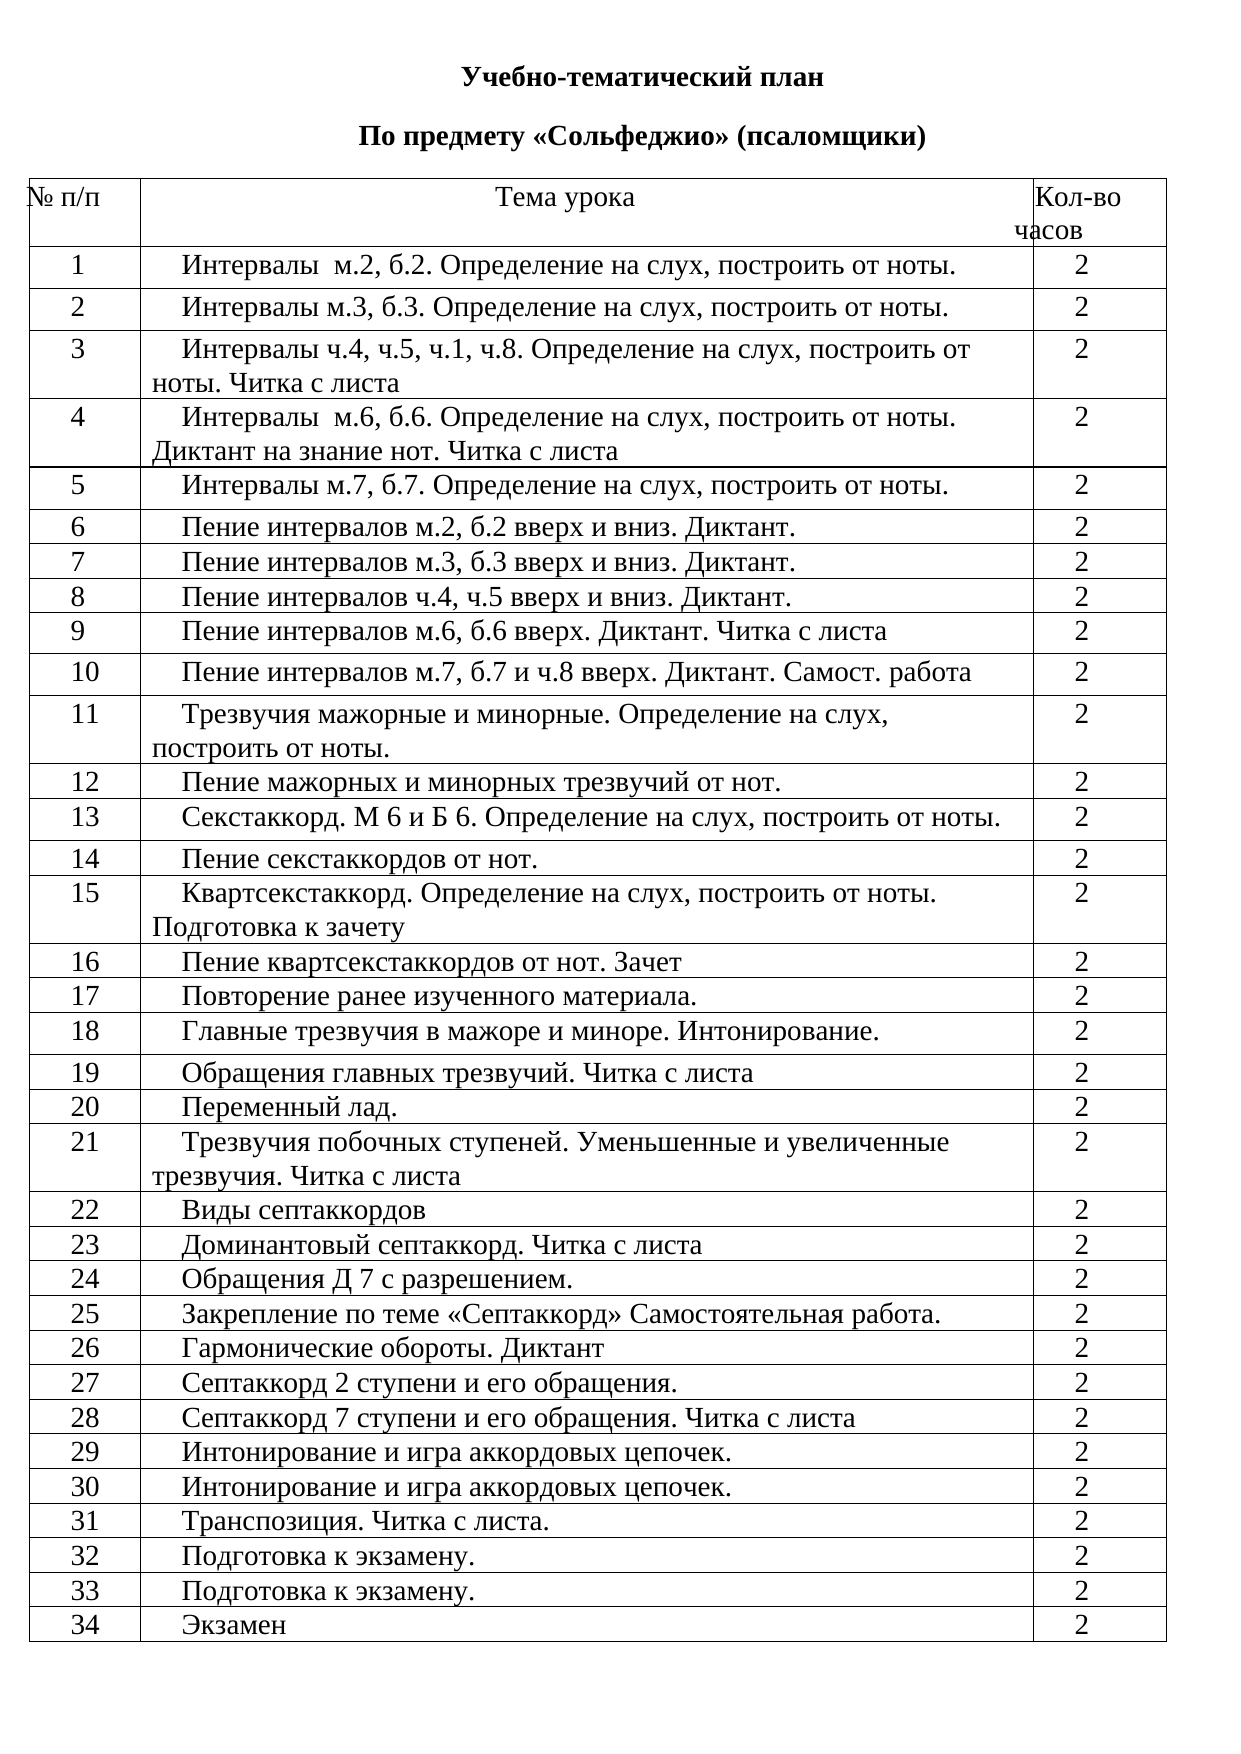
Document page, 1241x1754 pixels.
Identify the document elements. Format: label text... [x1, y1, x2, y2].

table_cell Интервалы м.7, б.7. Определение на слух, построить от ноты. [141, 468, 1033, 508]
table_cell Интервалы м.6, б.6. Определение на слух, построить от ноты. Диктант на знание нот. Читка с листа [141, 399, 1033, 466]
table_cell 2 [1034, 510, 1166, 543]
table_cell 2 [1034, 1261, 1166, 1295]
table_cell Обращения Д 7 с разрешением. [141, 1261, 1033, 1295]
table_cell 29 [30, 1434, 140, 1468]
table_cell Септаккорд 2 ступени и его обращения. [141, 1365, 1033, 1399]
table_cell 16 [30, 944, 140, 977]
table_cell 2 [1034, 1504, 1166, 1537]
table_cell 2 [1034, 654, 1166, 695]
table_cell 2 [1034, 579, 1166, 612]
table_cell 2 [1034, 544, 1166, 578]
table_cell Пение квартсекстаккордов от нот. Зачет [141, 944, 1033, 977]
table_cell 20 [30, 1090, 140, 1123]
table_cell 2 [1034, 1400, 1166, 1433]
table_cell 2 [1034, 247, 1166, 288]
text Учебно-тематический план [88, 59, 1137, 93]
table_cell 6 [30, 510, 140, 543]
table_cell 2 [1034, 1192, 1166, 1226]
table_cell 8 [30, 579, 140, 612]
table_cell 18 [30, 1013, 140, 1054]
table_cell 11 [30, 696, 140, 763]
table_cell Переменный лад. [141, 1090, 1033, 1123]
table_cell 2 [1034, 696, 1166, 763]
table_cell 24 [30, 1261, 140, 1295]
table_cell Интервалы ч.4, ч.5, ч.1, ч.8. Определение на слух, построить от ноты. Читка с листа [141, 331, 1033, 398]
text По предмету «Сольфеджио» (псаломщики) [88, 118, 1137, 152]
table_cell Экзамен [141, 1607, 1033, 1641]
table_cell 17 [30, 978, 140, 1012]
table_cell Трезвучия мажорные и минорные. Определение на слух, построить от ноты. [141, 696, 1033, 763]
table_cell Пение мажорных и минорных трезвучий от нот. [141, 764, 1033, 798]
table_cell 2 [1034, 613, 1166, 653]
table_cell 2 [1034, 1055, 1166, 1088]
table_cell 2 [1034, 1013, 1166, 1054]
table_cell 2 [1034, 1573, 1166, 1606]
table_cell 2 [1034, 1538, 1166, 1572]
table_cell Виды септаккордов [141, 1192, 1033, 1226]
table_cell 2 [1034, 1296, 1166, 1329]
table_cell 28 [30, 1400, 140, 1433]
table_cell 4 [30, 399, 140, 466]
table_cell 9 [30, 613, 140, 653]
table_cell 2 [1034, 289, 1166, 330]
table_cell 2 [1034, 1365, 1166, 1399]
table_cell 30 [30, 1469, 140, 1502]
table_cell 25 [30, 1296, 140, 1329]
table_header Тема урока [141, 179, 1033, 246]
table_cell Интервалы м.2, б.2. Определение на слух, построить от ноты. [141, 247, 1033, 288]
table_cell 2 [1034, 399, 1166, 466]
table_cell 26 [30, 1331, 140, 1364]
table_cell Пение интервалов м.2, б.2 вверх и вниз. Диктант. [141, 510, 1033, 543]
table_cell 31 [30, 1504, 140, 1537]
table_cell 2 [1034, 1434, 1166, 1468]
table_cell Пение секстаккордов от нот. [141, 841, 1033, 874]
table_cell 2 [1034, 1227, 1166, 1260]
table_cell Закрепление по теме «Септаккорд» Самостоятельная работа. [141, 1296, 1033, 1329]
table_cell 32 [30, 1538, 140, 1572]
table_cell 2 [1034, 1607, 1166, 1641]
table_cell Секстаккорд. М 6 и Б 6. Определение на слух, построить от ноты. [141, 799, 1033, 840]
table_cell 10 [30, 654, 140, 695]
table_cell Септаккорд 7 ступени и его обращения. Читка с листа [141, 1400, 1033, 1433]
table_cell 23 [30, 1227, 140, 1260]
table_cell 27 [30, 1365, 140, 1399]
table_cell Квартсекстаккорд. Определение на слух, построить от ноты. Подготовка к зачету [141, 876, 1033, 943]
table_cell Пение интервалов ч.4, ч.5 вверх и вниз. Диктант. [141, 579, 1033, 612]
table_cell Пение интервалов м.6, б.6 вверх. Диктант. Читка с листа [141, 613, 1033, 653]
table_cell Интервалы м.3, б.3. Определение на слух, построить от ноты. [141, 289, 1033, 330]
table_cell 2 [1034, 1124, 1166, 1191]
table_cell Гармонические обороты. Диктант [141, 1331, 1033, 1364]
table_cell 2 [1034, 468, 1166, 508]
table_cell Интонирование и игра аккордовых цепочек. [141, 1469, 1033, 1502]
table_header Кол-во часов [1034, 179, 1166, 246]
table_cell Доминантовый септаккорд. Читка с листа [141, 1227, 1033, 1260]
table_cell 2 [1034, 841, 1166, 874]
table_cell 2 [1034, 944, 1166, 977]
table_cell 21 [30, 1124, 140, 1191]
table_header № п/п [30, 179, 140, 246]
table_cell 19 [30, 1055, 140, 1088]
table_cell Интонирование и игра аккордовых цепочек. [141, 1434, 1033, 1468]
table_cell 33 [30, 1573, 140, 1606]
table_cell 2 [1034, 1090, 1166, 1123]
table_cell 2 [1034, 331, 1166, 398]
table_cell 3 [30, 331, 140, 398]
table_cell Подготовка к экзамену. [141, 1573, 1033, 1606]
table_cell Подготовка к экзамену. [141, 1538, 1033, 1572]
table_cell Трезвучия побочных ступеней. Уменьшенные и увеличенные трезвучия. Читка с листа [141, 1124, 1033, 1191]
table_cell 2 [30, 289, 140, 330]
table_cell 2 [1034, 764, 1166, 798]
table_cell 2 [1034, 1331, 1166, 1364]
table_cell 2 [1034, 978, 1166, 1012]
table_cell 1 [30, 247, 140, 288]
table_cell 34 [30, 1607, 140, 1641]
table_cell 2 [1034, 799, 1166, 840]
table_cell 2 [1034, 1469, 1166, 1502]
table_cell 2 [1034, 876, 1166, 943]
table_cell Обращения главных трезвучий. Читка с листа [141, 1055, 1033, 1088]
table_cell 13 [30, 799, 140, 840]
table_cell Пение интервалов м.3, б.3 вверх и вниз. Диктант. [141, 544, 1033, 578]
table_cell 7 [30, 544, 140, 578]
table_cell 5 [30, 468, 140, 508]
table_cell Повторение ранее изученного материала. [141, 978, 1033, 1012]
table_cell Главные трезвучия в мажоре и миноре. Интонирование. [141, 1013, 1033, 1054]
table_cell Транспозиция. Читка с листа. [141, 1504, 1033, 1537]
table_cell 14 [30, 841, 140, 874]
table_cell 12 [30, 764, 140, 798]
table_cell 22 [30, 1192, 140, 1226]
table_cell 15 [30, 876, 140, 943]
table_cell Пение интервалов м.7, б.7 и ч.8 вверх. Диктант. Самост. работа [141, 654, 1033, 695]
